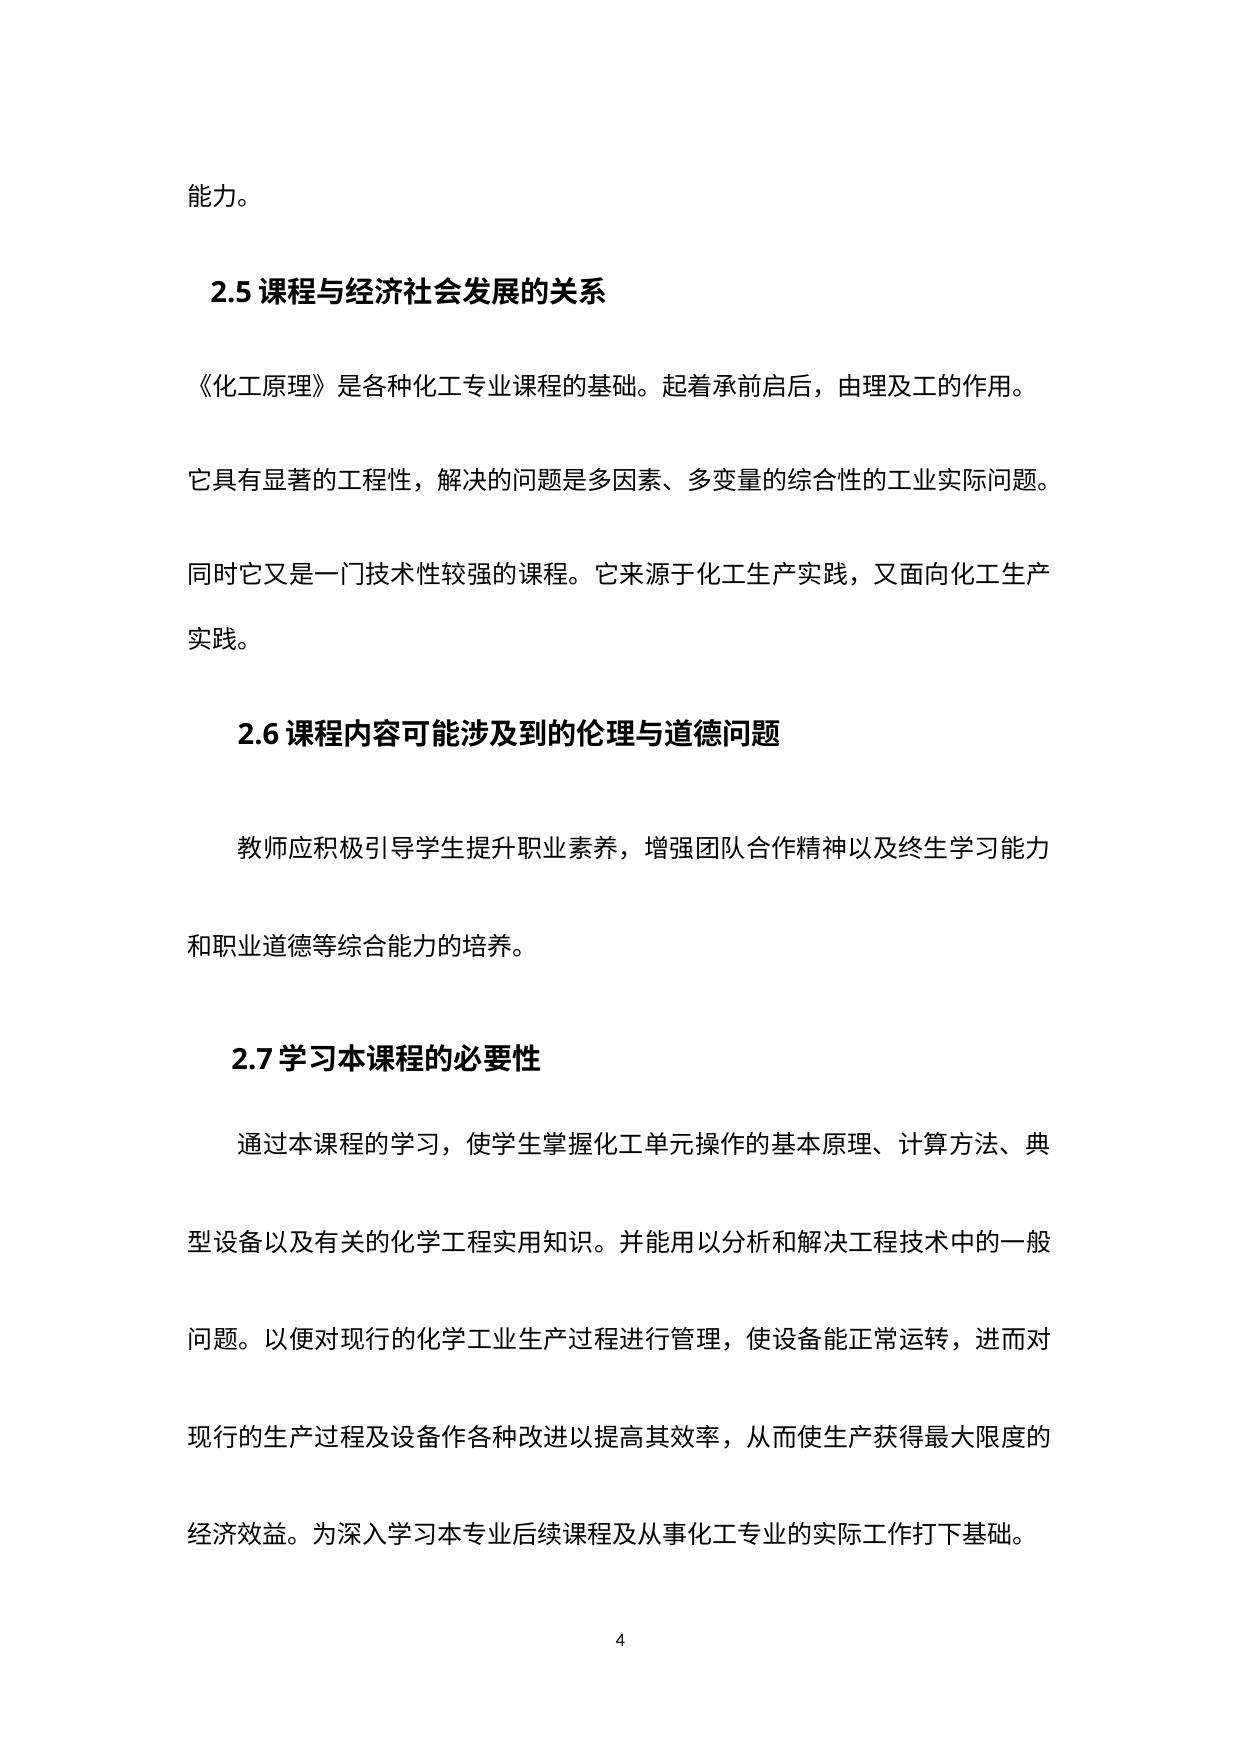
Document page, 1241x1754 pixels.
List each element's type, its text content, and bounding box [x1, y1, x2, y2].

text 它具有显著的工程性，解决的问题是多因素、多变量的综合性的工业实际问题。 [187, 446, 1053, 511]
text 同时它又是一门技术性较强的课程。它来源于化工生产实践，又面向化工生产实践。 [187, 540, 1053, 670]
text 《化工原理》是各种化工专业课程的基础。起着承前启后，由理及工的作用。 [187, 352, 1053, 417]
text 2.6课程内容可能涉及到的伦理与道德问题 [187, 699, 1053, 764]
text 教师应积极引导学生提升职业素养，增强团队合作精神以及终生学习能力和职业道德等综合能力的培养。 [187, 814, 1053, 977]
text 2.7学习本课程的必要性 [187, 1024, 1053, 1089]
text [187, 162, 1053, 227]
text 2.5课程与经济社会发展的关系 [187, 258, 1053, 323]
text 通过本课程的学习，使学生掌握化工单元操作的基本原理、计算方法、典型设备以及有关的化学工程实用知识。并能用以分析和解决工程技术中的一般问题。以便对现行的化学工业生产过程进行管理，使设备能正常运转，进而对现行的生产过程及设备作各种改进以提高其效率，从而使生产获得最大限度的经济效益。为深入学习本专业后续课程及从事化工专业的实际工作打下基础。 [187, 1111, 1053, 1566]
